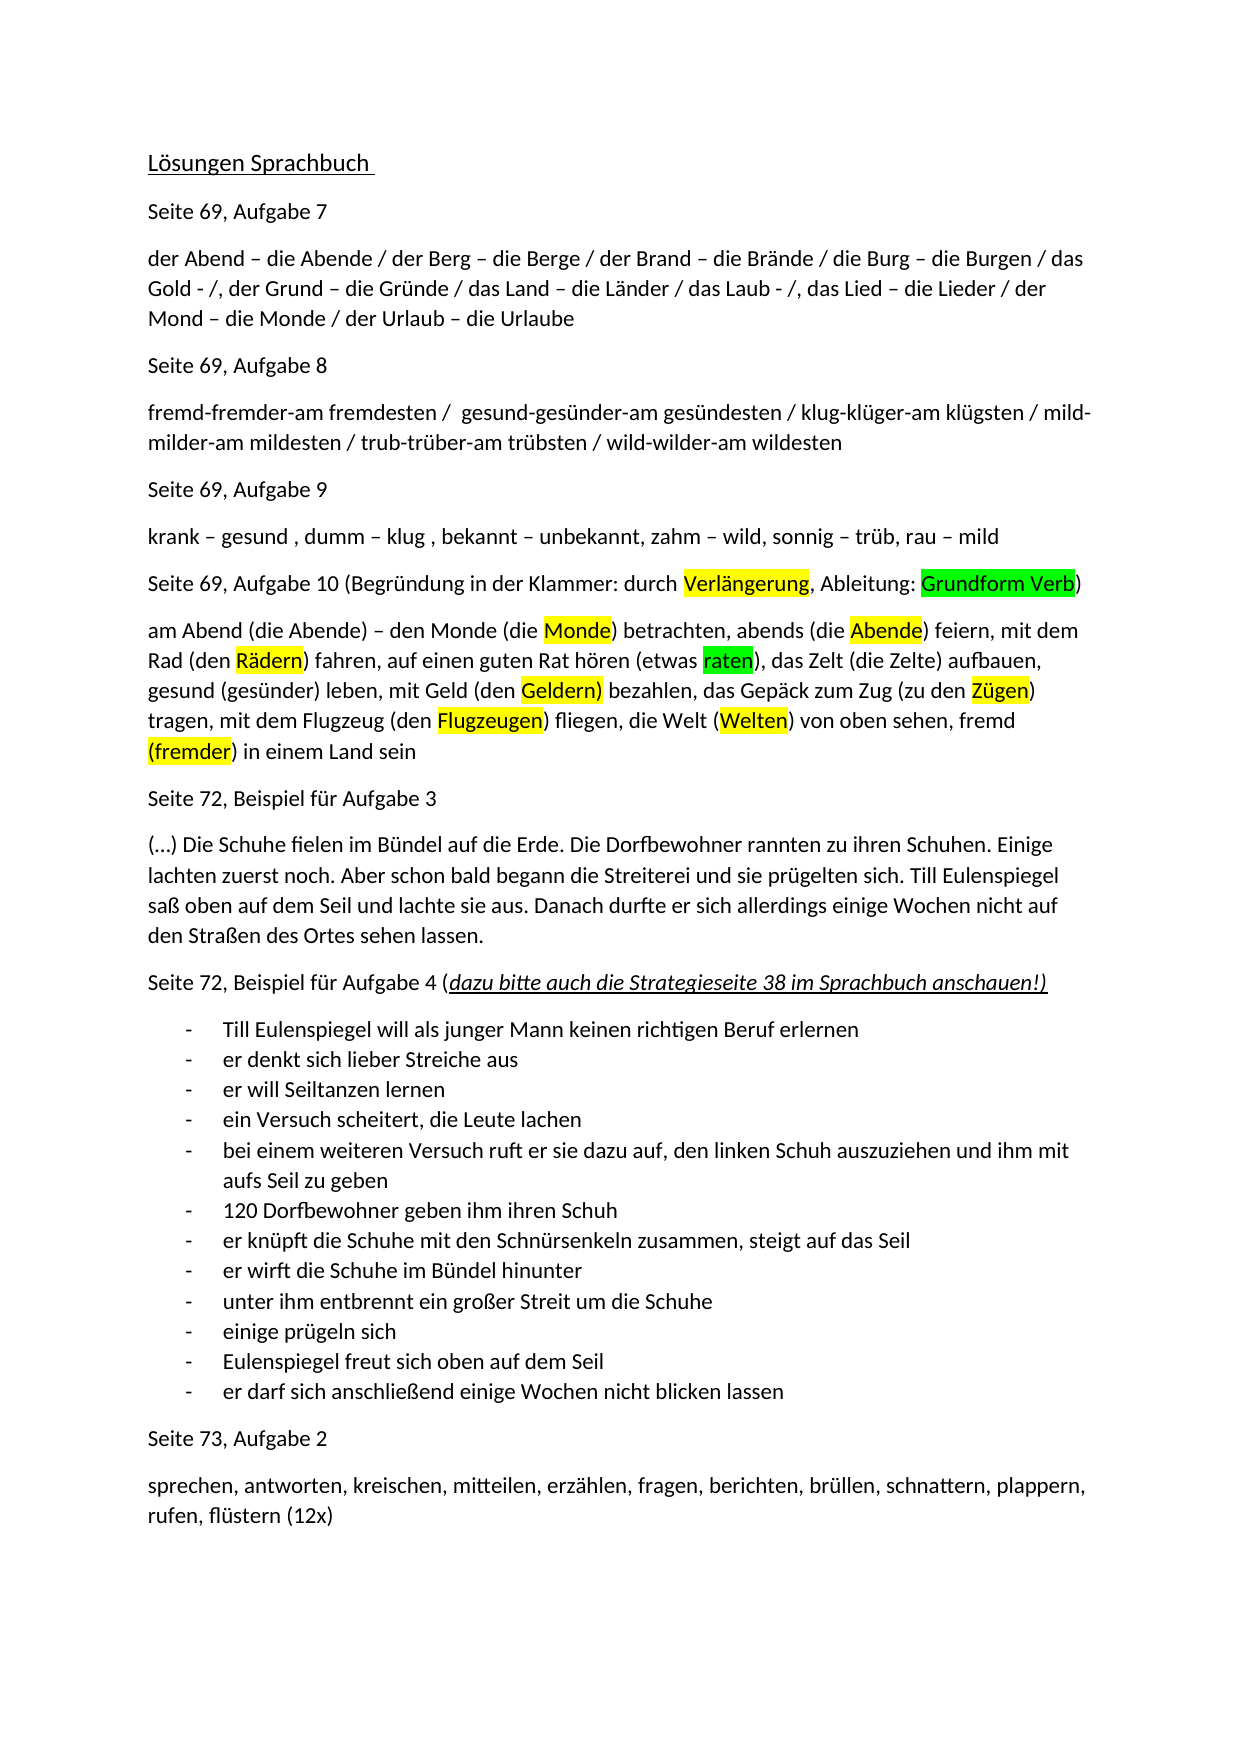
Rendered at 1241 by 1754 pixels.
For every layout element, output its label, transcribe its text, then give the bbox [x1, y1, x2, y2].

list Eulenspiegel freut sich oben auf dem Seil [185, 1347, 1093, 1375]
text Seite 72, Beispiel für Aufgabe 4 (dazu bitte auch die Strategieseite 38 im Sprachbuch anschauen!) [148, 968, 1093, 996]
list bei einem weiteren Versuch ruft er sie dazu auf, den linken Schuh auszuziehen und ihm mit aufs Seil zu geben [185, 1136, 1093, 1194]
text sprechen, antworten, kreischen, mitteilen, erzählen, fragen, berichten, brüllen, schnattern, plappern, rufen, flüstern (12x) [148, 1471, 1093, 1529]
list er denkt sich lieber Streiche aus [185, 1045, 1093, 1073]
text (…) Die Schuhe fielen im Bündel auf die Erde. Die Dorfbewohner rannten zu ihren Schuhen. Einige lachten zuerst noch. Aber schon bald begann die Streiterei und sie prügelten sich. Till Eulenspiegel saß oben auf dem Seil und lachte sie aus. Danach durfte er sich allerdings einige Wochen nicht auf den Straßen des Ortes sehen lassen. [148, 831, 1093, 949]
text Seite 73, Aufgabe 2 [148, 1424, 1093, 1452]
text fremd-fremder-am fremdesten / gesund-gesünder-am gesündesten / klug-klüger-am klügsten / mild-milder-am mildesten / trub-trüber-am trübsten / wild-wilder-am wildesten [148, 398, 1093, 456]
list er darf sich anschließend einige Wochen nicht blicken lassen [185, 1377, 1093, 1405]
text der Abend – die Abende / der Berg – die Berge / der Brand – die Brände / die Burg – die Burgen / das Gold - /, der Grund – die Gründe / das Land – die Länder / das Laub - /, das Lied – die Lieder / der Mond – die Monde / der Urlaub – die Urlaube [148, 244, 1093, 332]
text Seite 72, Beispiel für Aufgabe 3 [148, 784, 1093, 812]
list er will Seiltanzen lernen [185, 1075, 1093, 1103]
text Seite 69, Aufgabe 10 (Begründung in der Klammer: durch Verlängerung, Ableitung: Grundform Verb) [148, 569, 684, 597]
list er wirft die Schuhe im Bündel hinunter [185, 1257, 1093, 1284]
text Seite 69, Aufgabe 8 [148, 351, 1093, 379]
text krank – gesund , dumm – klug , bekannt – unbekannt, zahm – wild, sonnig – trüb, rau – mild [148, 522, 1093, 550]
text Seite 69, Aufgabe 7 [148, 197, 1093, 225]
text Seite 69, Aufgabe 9 [148, 475, 1093, 503]
text Lösungen Sprachbuch [148, 148, 1093, 178]
list er knüpft die Schuhe mit den Schnürsenkeln zusammen, steigt auf das Seil [185, 1226, 1093, 1254]
list 120 Dorfbewohner geben ihm ihren Schuh [185, 1196, 1093, 1224]
list ein Versuch scheitert, die Leute lachen [185, 1106, 1093, 1133]
list Till Eulenspiegel will als junger Mann keinen richtigen Beruf erlernen [185, 1015, 1093, 1043]
text am Abend (die Abende) – den Monde (die Monde) betrachten, abends (die Abende) feiern, mit dem Rad (den Rädern) fahren, auf einen guten Rat hören (etwas raten), das Zelt (die Zelte) aufbauen, gesund (gesünder) leben, mit Geld (den Geldern) bezahlen, das Gepäck zum Zug (zu den Zügen) tragen, mit dem Flugzeug (den Flugzeugen) fliegen, die Welt (Welten) von oben sehen, fremd (fremder) in einem Land sein [148, 616, 1093, 765]
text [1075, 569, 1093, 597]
list einige prügeln sich [185, 1317, 1093, 1345]
list unter ihm entbrennt ein großer Streit um die Schuhe [185, 1287, 1093, 1315]
